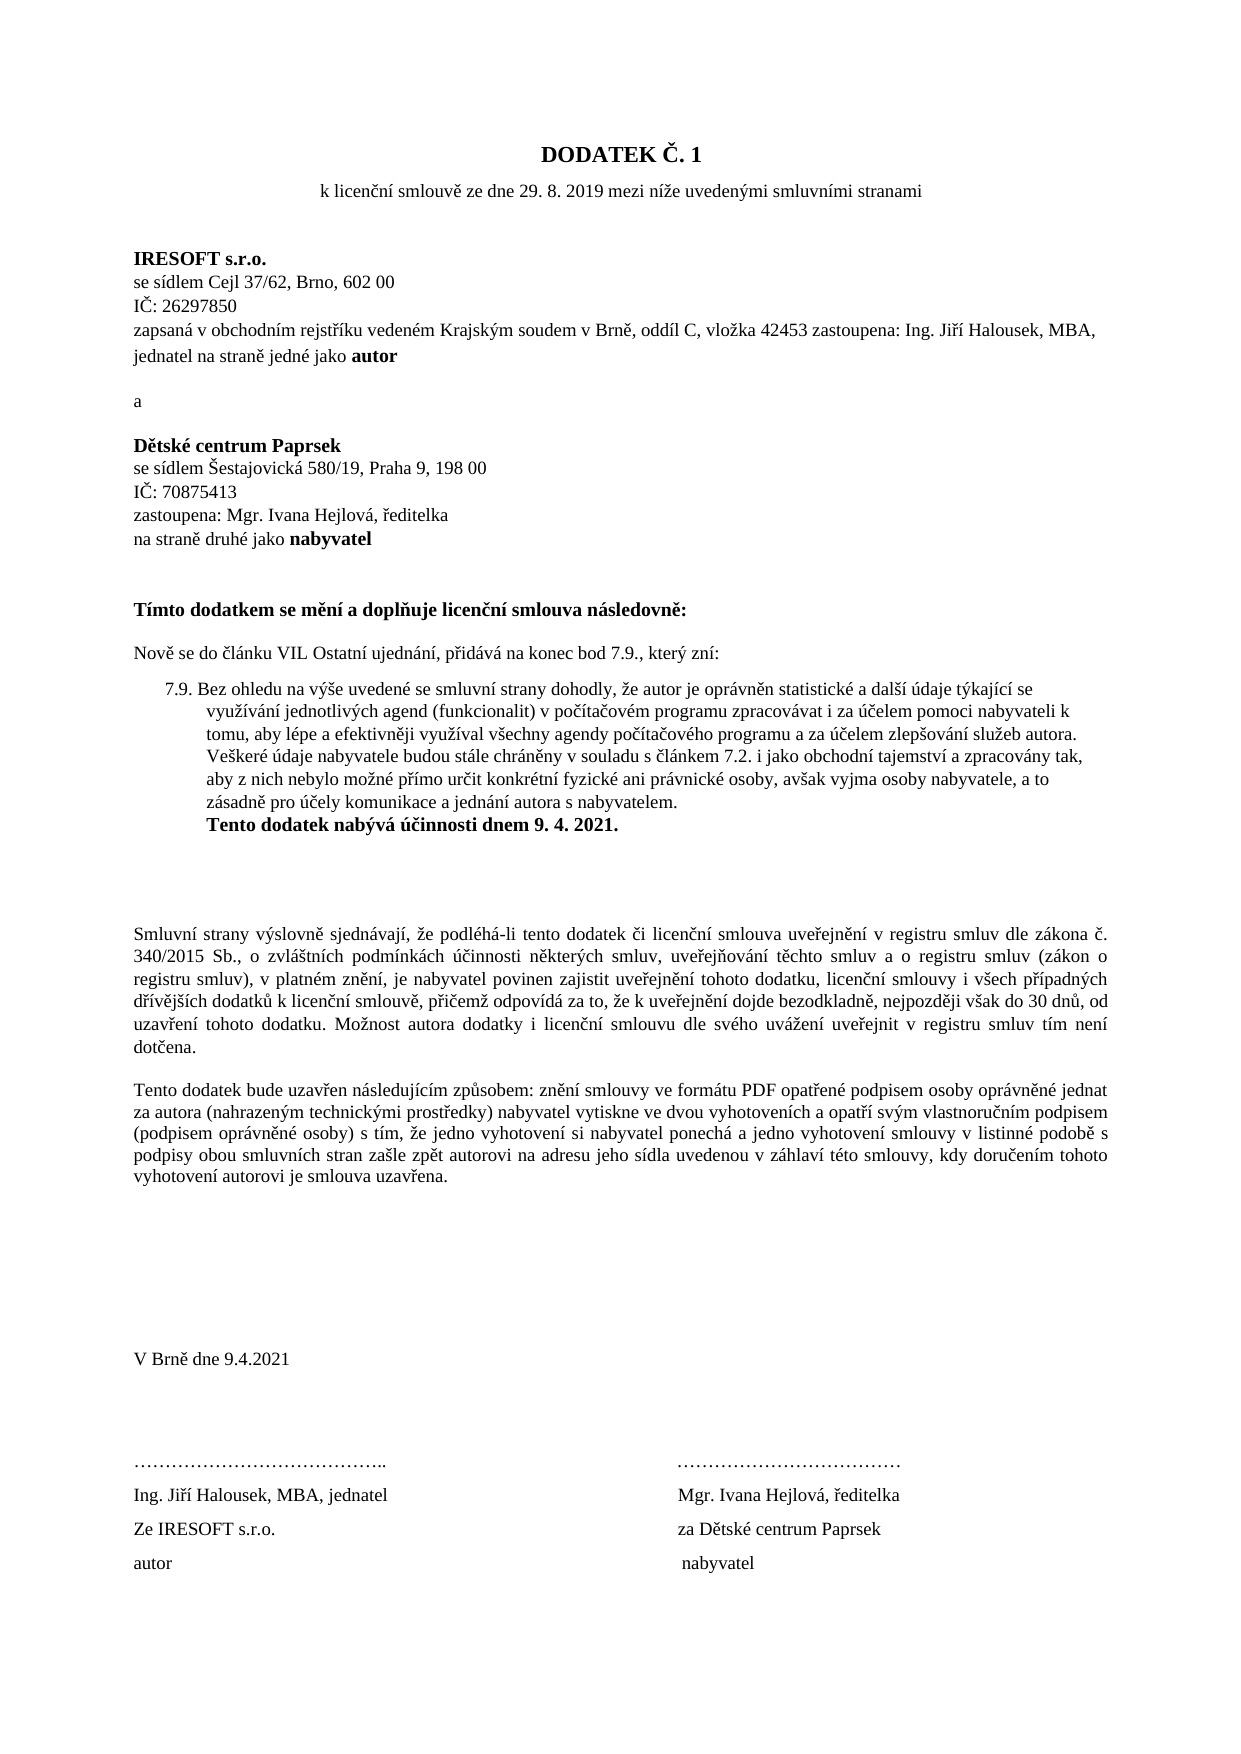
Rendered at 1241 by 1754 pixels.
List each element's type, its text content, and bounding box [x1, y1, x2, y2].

text V Brně dne 9.4.2021 [133, 1199, 1109, 1369]
text DODATEK Č. 1 [133, 141, 1109, 167]
text Ze IRESOFT s.r.o. za Dětské centrum Paprsek [133, 1518, 1109, 1539]
text Tímto dodatkem se mění a doplňuje licenční smlouva následovně: [133, 598, 1109, 621]
text zapsaná v obchodním rejstříku vedeném Krajským soudem v Brně, oddíl C, vložka 42453 zastoupena: Ing. Jiří Halousek, MBA, jednatel na straně jedné jako autor [133, 319, 1109, 366]
text 7.9. Bez ohledu na výše uvedené se smluvní strany dohodly, že autor je oprávněn statistické a další údaje týkající se využívání jednotlivých agend (funkcionalit) v počítačovém programu zpracovávat i za účelem pomoci nabyvateli k tomu, aby lépe a efektivněji využíval všechny agendy počítačového programu a za účelem zlepšování služeb autora. Veškeré údaje nabyvatele budou stále chráněny v souladu s článkem 7.2. i jako obchodní tajemství a zpracovány tak, aby z nich nebylo možné přímo určit konkrétní fyzické ani právnické osoby, avšak vyjma osoby nabyvatele, a to zásadně pro účely komunikace a jednání autora s nabyvatelem. Tento dodatek nabývá účinnosti dnem 9. 4. 2021. [164, 678, 1109, 836]
text se sídlem Cejl 37/62, Brno, 602 00 [133, 271, 1109, 293]
text zastoupena: Mgr. Ivana Hejlová, ředitelka [133, 504, 1109, 526]
text Smluvní strany výslovně sjednávají, že podléhá-li tento dodatek či licenční smlouva uveřejnění v registru smluv dle zákona č. 340/2015 Sb., o zvláštních podmínkách účinnosti některých smluv, uveřejňování těchto smluv a o registru smluv (zákon o registru smluv), v platném znění, je nabyvatel povinen zajistit uveřejnění tohoto dodatku, licenční smlouvy i všech případných dřívějších dodatků k licenční smlouvě, přičemž odpovídá za to, že k uveřejnění dojde bezodkladně, nejpozději však do 30 dnů, od uzavření tohoto dodatku. Možnost autora dodatky i licenční smlouvu dle svého uvážení uveřejnit v registru smluv tím není dotčena. [133, 922, 1109, 1057]
text IČ: 70875413 [133, 481, 1109, 502]
text ………………………………….. ……………………………… [133, 1450, 1109, 1471]
text Dětské centrum Paprsek [133, 434, 1109, 457]
text Nově se do článku VIL Ostatní ujednání, přidává na konec bod 7.9., který zní: [133, 642, 1109, 663]
text autor nabyvatel [133, 1552, 1109, 1574]
text k licenční smlouvě ze dne 29. 8. 2019 mezi níže uvedenými smluvními stranami [133, 180, 1109, 202]
text Ing. Jiří Halousek, MBA, jednatel Mgr. Ivana Hejlová, ředitelka [133, 1484, 1109, 1506]
text IRESOFT s.r.o. [133, 247, 1109, 270]
text se sídlem Šestajovická 580/19, Praha 9, 198 00 [133, 457, 1109, 479]
text na straně druhé jako nabyvatel [133, 527, 1109, 550]
text a [133, 390, 1109, 412]
text IČ: 26297850 [133, 295, 1109, 317]
text Tento dodatek bude uzavřen následujícím způsobem: znění smlouvy ve formátu PDF opatřené podpisem osoby oprávněné jednat za autora (nahrazeným technickými prostředky) nabyvatel vytiskne ve dvou vyhotoveních a opatří svým vlastnoručním podpisem (podpisem oprávněné osoby) s tím, že jedno vyhotovení si nabyvatel ponechá a jedno vyhotovení smlouvy v listinné podobě s podpisy obou smluvních stran zašle zpět autorovi na adresu jeho sídla uvedenou v záhlaví této smlouvy, kdy doručením tohoto vyhotovení autorovi je smlouva uzavřena. [133, 1079, 1109, 1187]
